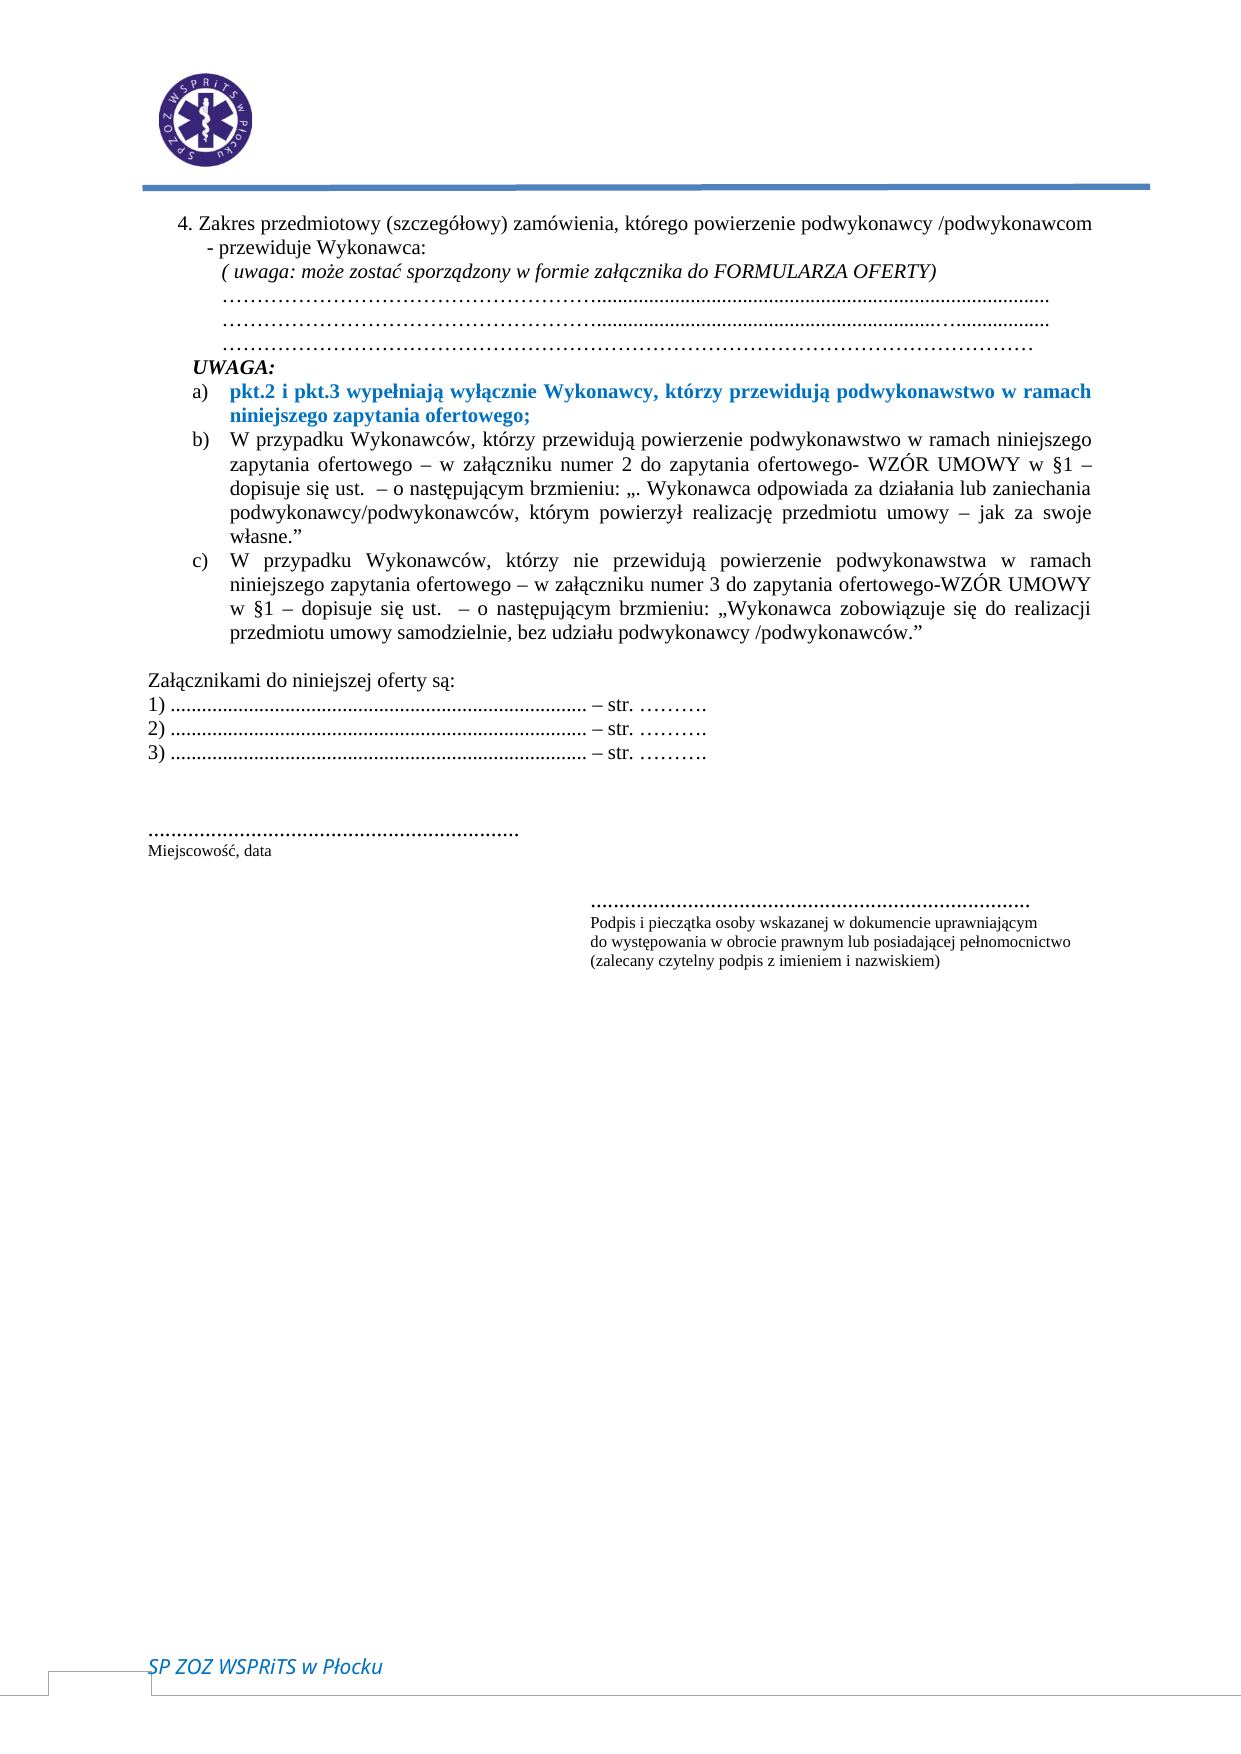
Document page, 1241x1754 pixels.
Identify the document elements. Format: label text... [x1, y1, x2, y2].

text ………………………………………………....................................................................................... [221, 283, 1093, 307]
text 1) ................................................................................ – str. ………. [148, 692, 1093, 716]
text 2) ................................................................................ – str. ………. [148, 716, 1093, 740]
text ( uwaga: może zostać sporządzony w formie załącznika do FORMULARZA OFERTY) [221, 259, 1093, 283]
text ............................................................................. [590, 887, 1093, 913]
text Załącznikami do niniejszej oferty są: [148, 668, 1093, 692]
picture [158, 73, 253, 167]
text do występowania w obrocie prawnym lub posiadającej pełnomocnictwo [590, 932, 1093, 951]
text ................................................................. [148, 815, 1093, 841]
text ……………………………………………………………………………………………………… [221, 331, 1093, 355]
text 4. Zakres przedmiotowy (szczegółowy) zamówienia, którego powierzenie podwykonawcy /podwykonawcom - przewiduje Wykonawca: [177, 211, 1093, 259]
text UWAGA: [192, 355, 1093, 379]
list pkt.2 i pkt.3 wypełniają wyłącznie Wykonawcy, którzy przewidują podwykonawstwo w ramach niniejszego zapytania ofertowego; [192, 379, 1093, 427]
list W przypadku Wykonawców, którzy nie przewidują powierzenie podwykonawstwa w ramach niniejszego zapytania ofertowego – w załączniku numer 3 do zapytania ofertowego-WZÓR UMOWY w §1 – dopisuje się ust. – o następującym brzmieniu: „Wykonawca zobowiązuje się do realizacji przedmiotu umowy samodzielnie, bez udziału podwykonawcy /podwykonawców.” [192, 548, 1093, 644]
text ……………………………………………….................................................................….................. [221, 307, 1093, 331]
text Miejscowość, data [148, 841, 1093, 860]
list W przypadku Wykonawców, którzy przewidują powierzenie podwykonawstwo w ramach niniejszego zapytania ofertowego – w załączniku numer 2 do zapytania ofertowego- WZÓR UMOWY w §1 – dopisuje się ust. – o następującym brzmieniu: „. Wykonawca odpowiada za działania lub zaniechania podwykonawcy/podwykonawców, którym powierzył realizację przedmiotu umowy – jak za swoje własne.” [192, 427, 1093, 548]
text Podpis i pieczątka osoby wskazanej w dokumencie uprawniającym [590, 913, 1093, 932]
text (zalecany czytelny podpis z imieniem i nazwiskiem) [590, 951, 1093, 970]
text 3) ................................................................................ – str. ………. [148, 740, 1093, 764]
